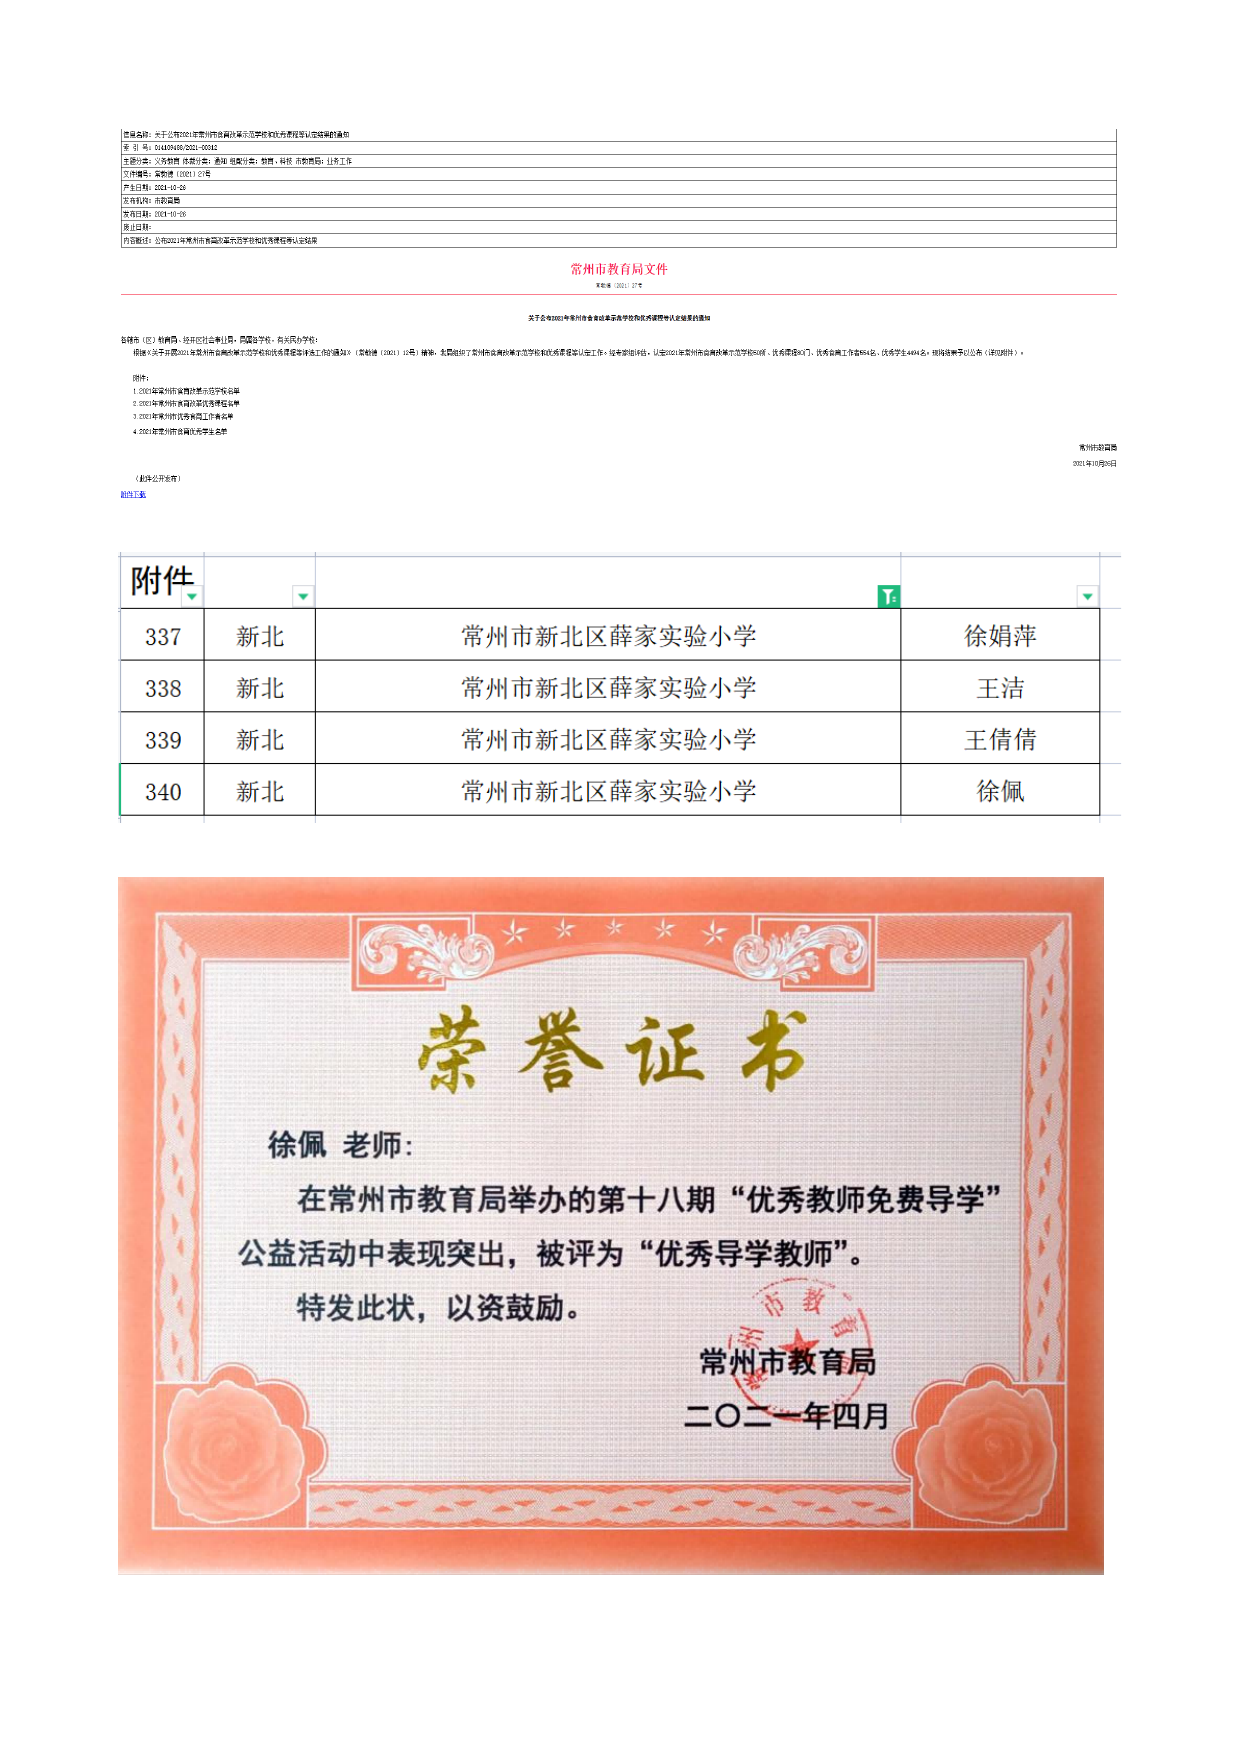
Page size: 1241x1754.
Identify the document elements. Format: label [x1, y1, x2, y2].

picture [118, 552, 1122, 823]
picture [118, 877, 1105, 1576]
picture [118, 129, 1120, 533]
